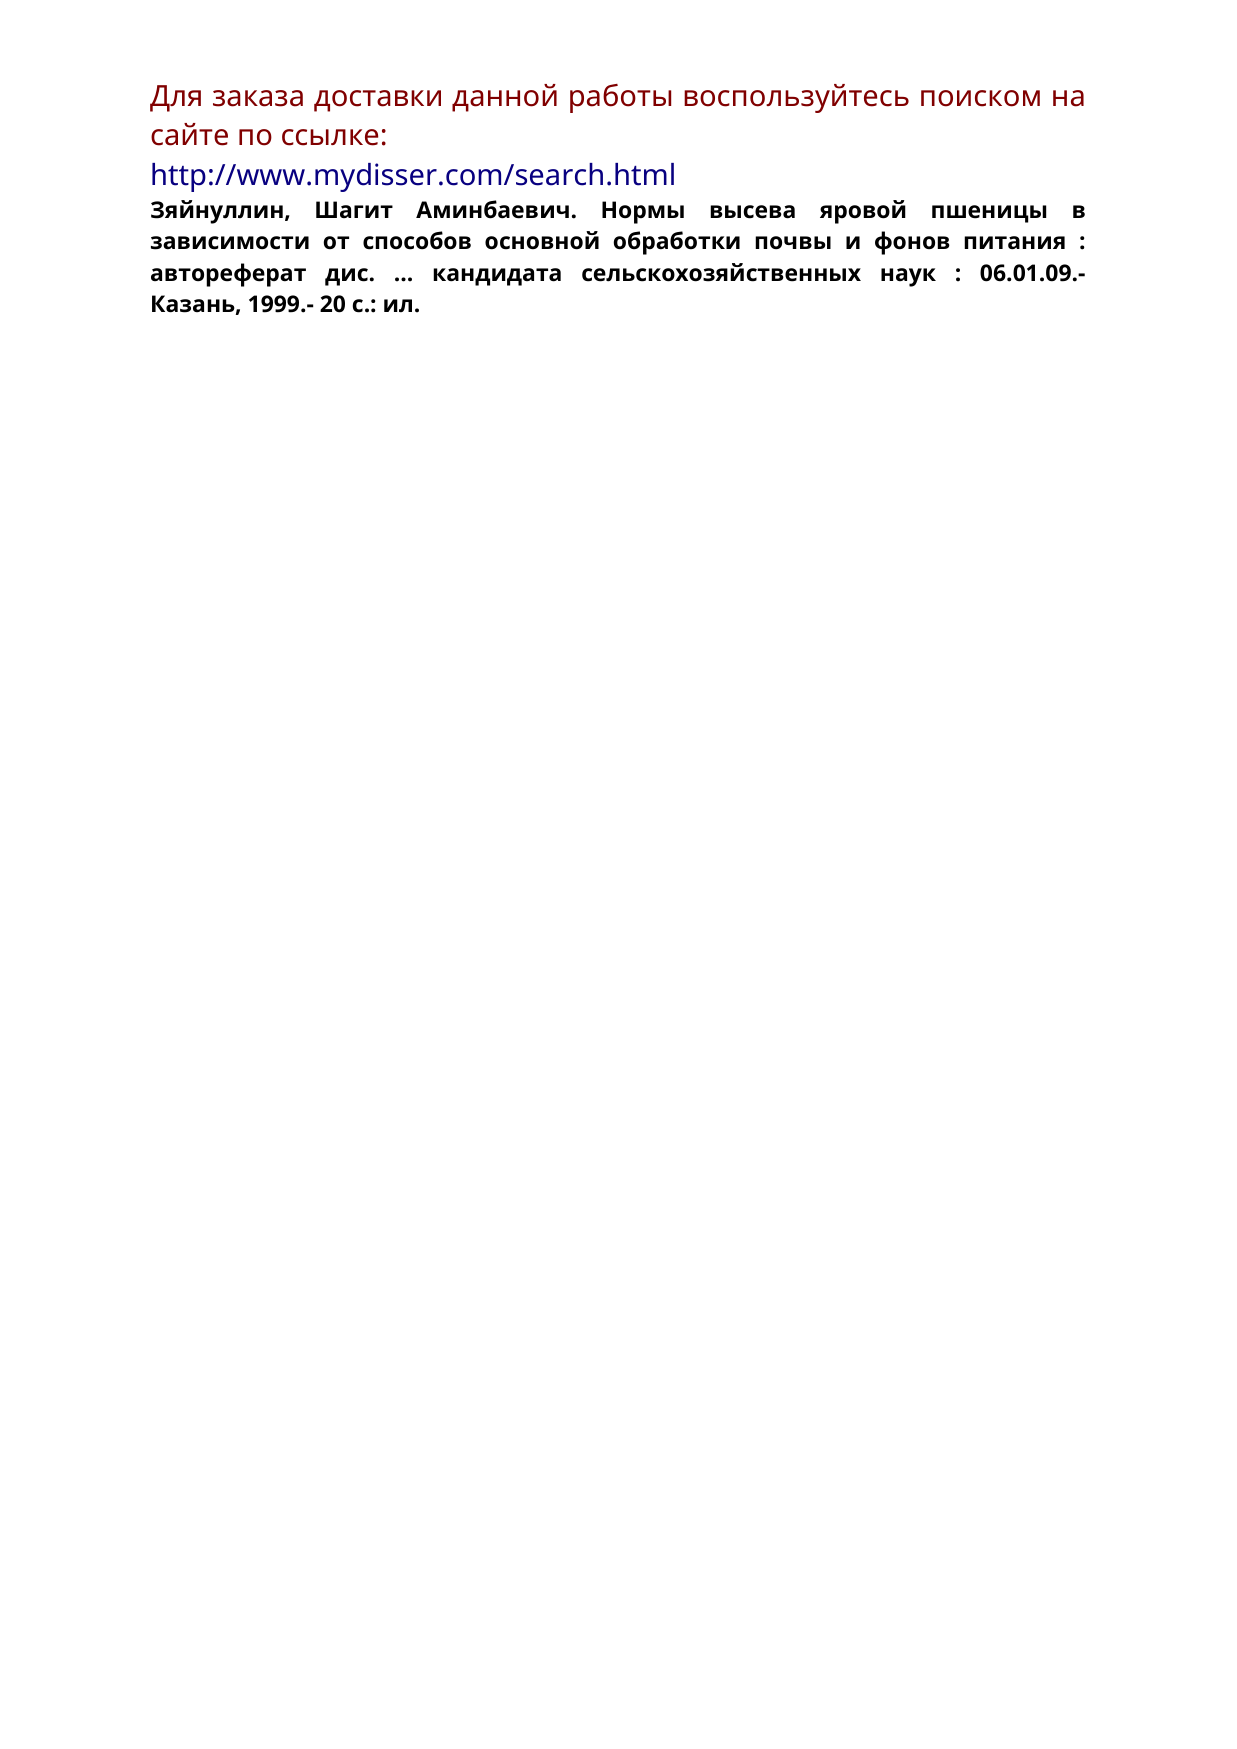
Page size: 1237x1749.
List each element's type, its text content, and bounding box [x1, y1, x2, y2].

text Зяйнуллин, Шагит Аминбаевич. Нормы высева яровой пшеницы в зависимости от способов основной обработки почвы и фонов питания : автореферат дис. ... кандидата сельскохозяйственных наук : 06.01.09.- Казань, 1999.- 20 с.: ил. [150, 194, 1086, 319]
